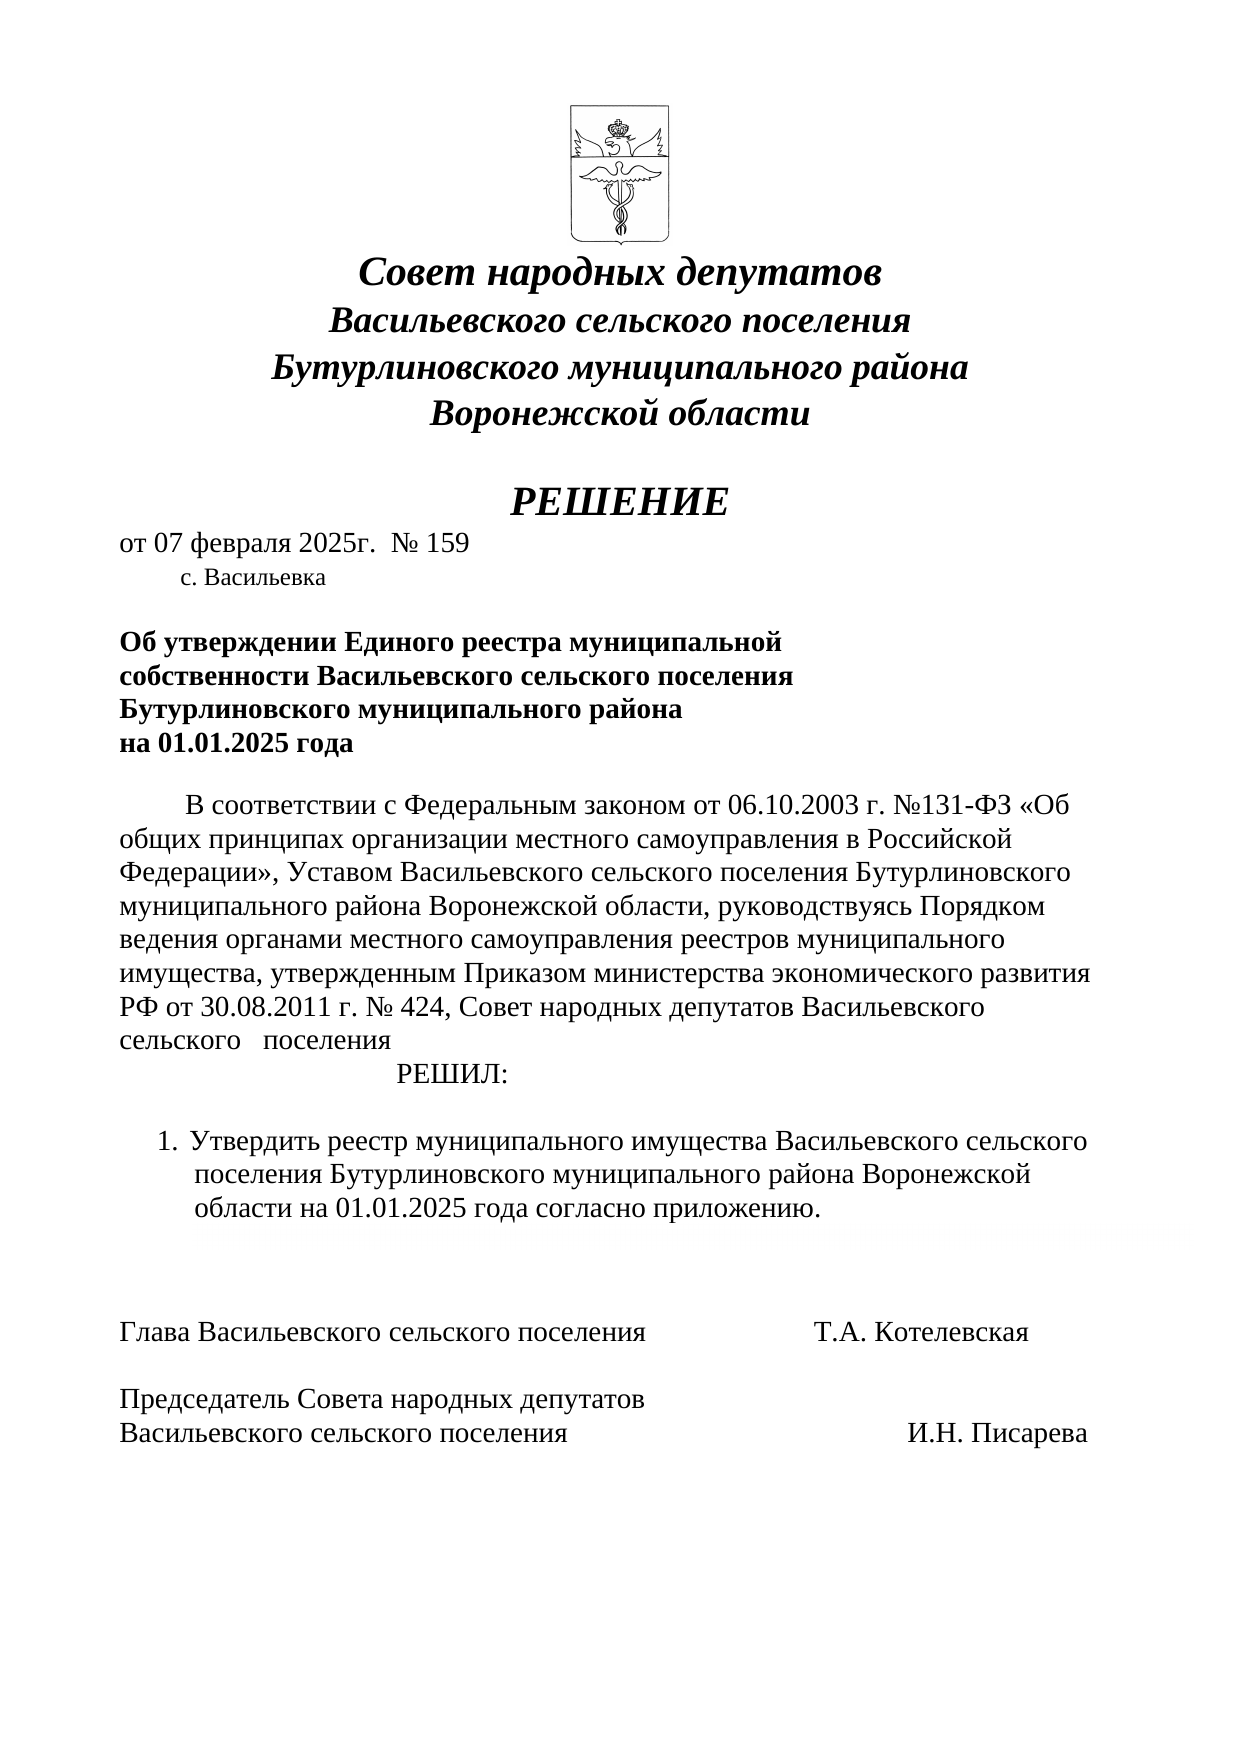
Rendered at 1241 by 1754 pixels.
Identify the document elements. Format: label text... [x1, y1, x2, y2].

text Совет народных депутатов [119, 246, 1121, 294]
picture [567, 103, 674, 246]
text от 07 февраля 2025г. № 159 [119, 525, 1121, 558]
text Бутурлиновского муниципального района [119, 344, 1121, 387]
text Васильевского сельского поселения И.Н. Писарева [119, 1415, 1121, 1448]
text Воронежской области [119, 391, 1121, 434]
text Васильевского сельского поселения [119, 298, 1121, 341]
text В соответствии с Федеральным законом от 06.10.2003 г. №131-ФЗ «Об общих принципах организации местного самоуправления в Российской Федерации», Уставом Васильевского сельского поселения Бутурлиновского муниципального района Воронежской области, руководствуясь Порядком ведения органами местного самоуправления реестров муниципального имущества, утвержденным Приказом министерства экономического развития РФ от 30.08.2011 г. № 424, Совет народных депутатов Васильевского сельского поселения [119, 787, 1121, 1056]
text с. Васильевка [180, 562, 1121, 591]
text Глава Васильевского сельского поселения Т.А. Котелевская [119, 1314, 1136, 1348]
text на 01.01.2025 года [119, 725, 1121, 759]
text РЕШИЛ: [119, 1056, 1121, 1089]
text Бутурлиновского муниципального района [119, 692, 1121, 725]
text собственности Васильевского сельского поселения [119, 658, 1240, 692]
list Утвердить реестр муниципального имущества Васильевского сельского поселения Бутурлиновского муниципального района Воронежской области на 01.01.2025 года согласно приложению. [157, 1123, 1121, 1223]
text Об утверждении Единого реестра муниципальной [119, 624, 1240, 658]
text РЕШЕНИЕ [119, 477, 1121, 525]
text Председатель Совета народных депутатов [119, 1381, 1121, 1415]
